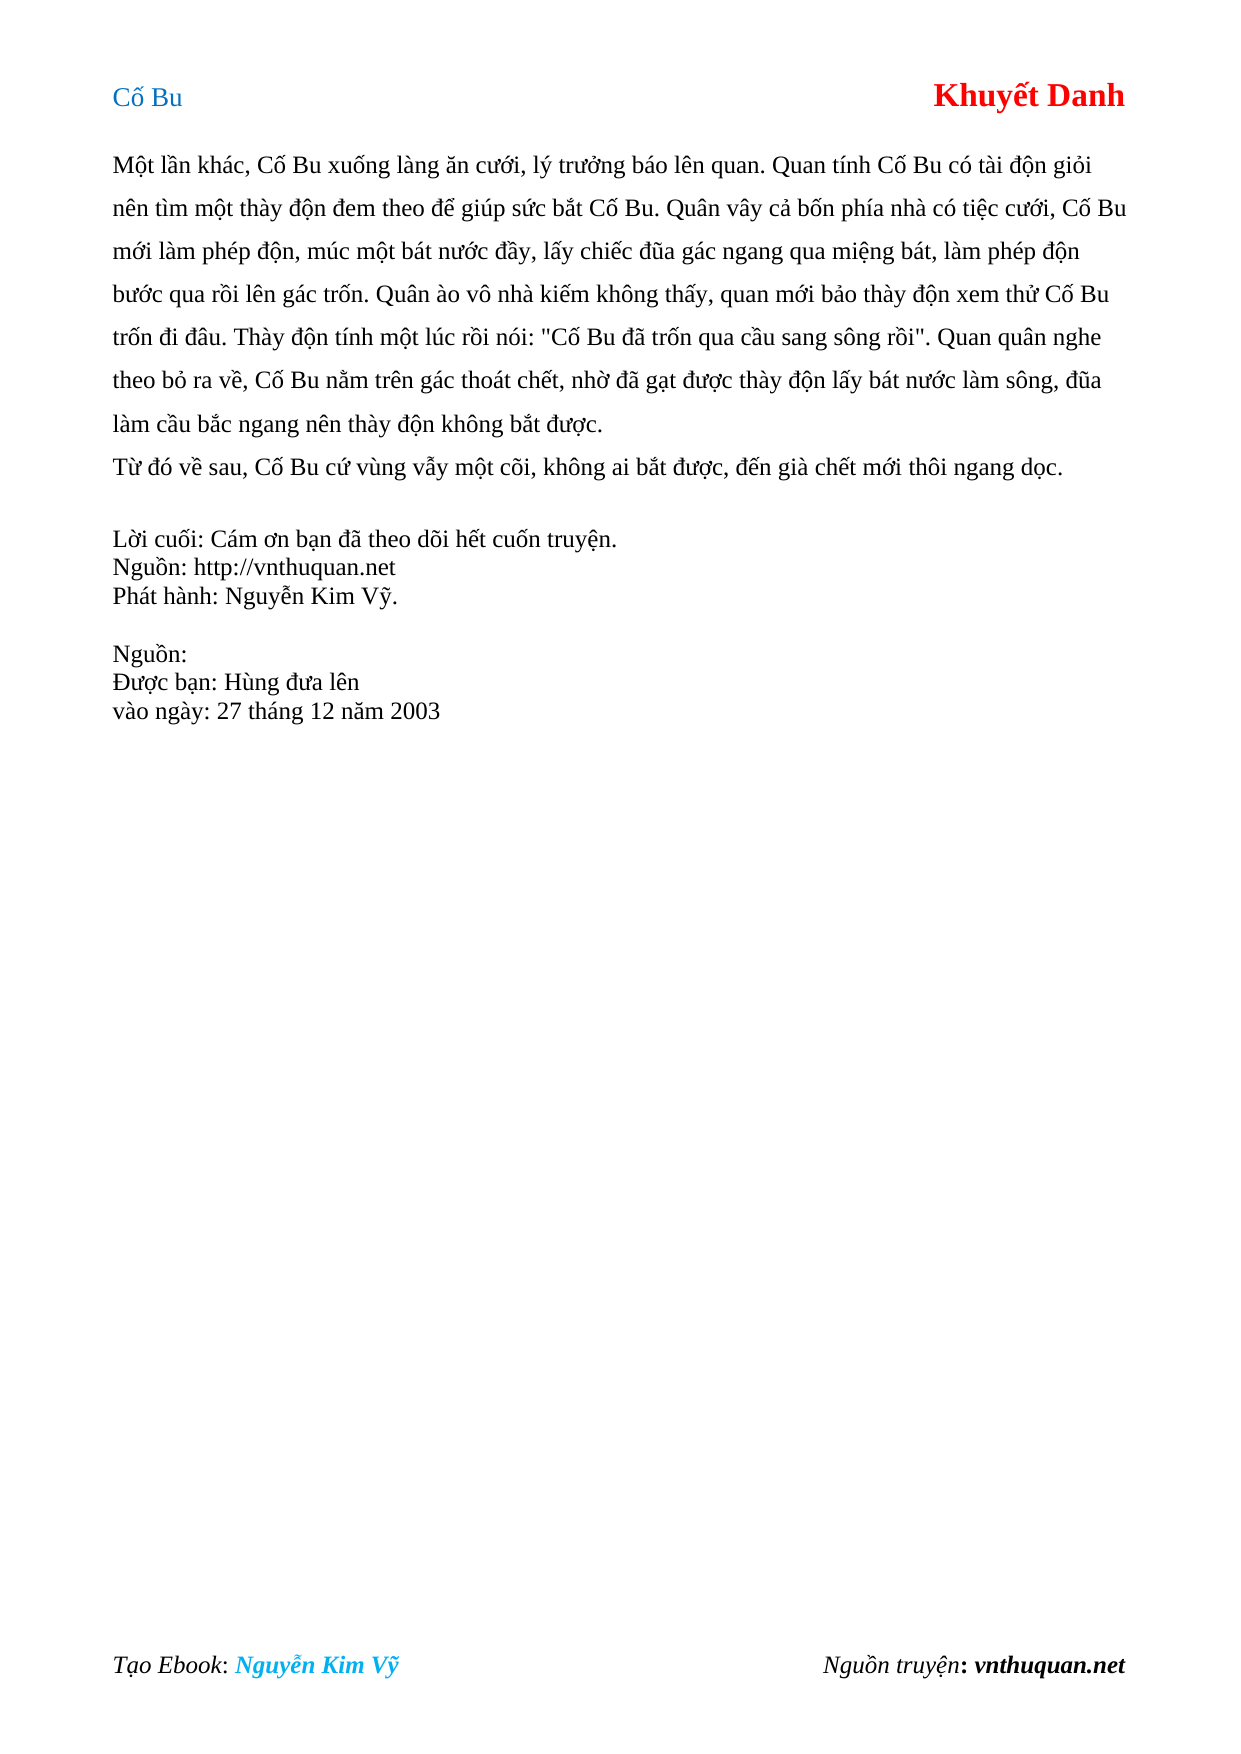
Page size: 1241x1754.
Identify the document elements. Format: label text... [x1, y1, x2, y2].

text Lời cuối: Cám ơn bạn đã theo dõi hết cuốn truyện. Nguồn: http://vnthuquan.net Phát hành: Nguyễn Kim Vỹ. Nguồn: Được bạn: Hùng đưa lên vào ngày: 27 tháng 12 năm 2003 [112, 495, 1128, 725]
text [112, 150, 1128, 481]
